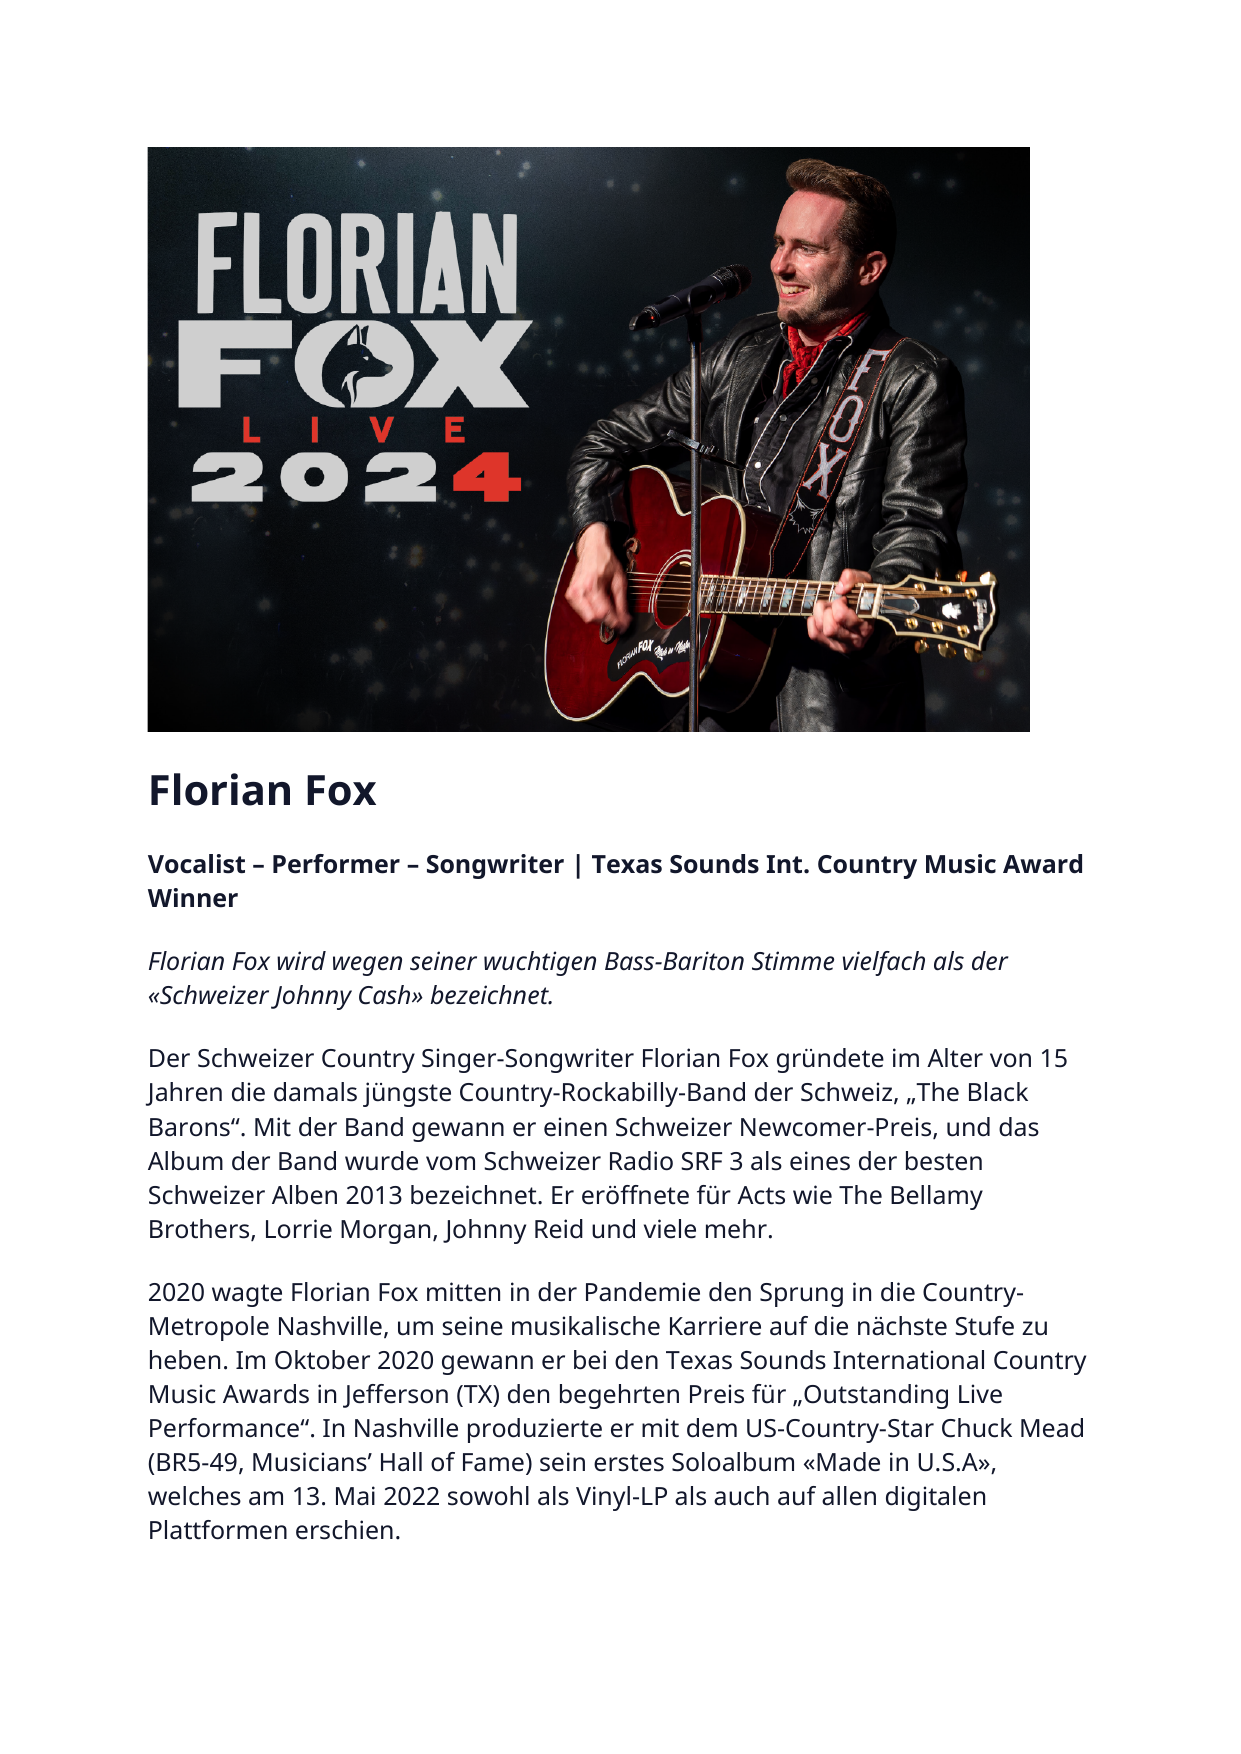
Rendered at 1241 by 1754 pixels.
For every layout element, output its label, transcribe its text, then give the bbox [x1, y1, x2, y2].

text Der Schweizer Country Singer-Songwriter Florian Fox gründete im Alter von 15 Jahren die damals jüngste Country-Rockabilly-Band der Schweiz, „The Black Barons“. Mit der Band gewann er einen Schweizer Newcomer-Preis, und das Album der Band wurde vom Schweizer Radio SRF 3 als eines der besten Schweizer Alben 2013 bezeichnet. Er eröffnete für Acts wie The Bellamy Brothers, Lorrie Morgan, Johnny Reid und viele mehr. [148, 1041, 1093, 1245]
text Vocalist – Performer – Songwriter | Texas Sounds Int. Country Music Award Winner [148, 846, 1093, 914]
text 2020 wagte Florian Fox mitten in der Pandemie den Sprung in die Country-Metropole Nashville, um seine musikalische Karriere auf die nächste Stufe zu heben. Im Oktober 2020 gewann er bei den Texas Sounds International Country Music Awards in Jefferson (TX) den begehrten Preis für „Outstanding Live Performance“. In Nashville produzierte er mit dem US-Country-Star Chuck Mead (BR5-49, Musicians’ Hall of Fame) sein erstes Soloalbum «Made in U.S.A», welches am 13. Mai 2022 sowohl als Vinyl-LP als auch auf allen digitalen Plattformen erschien. [148, 1274, 1093, 1547]
text Florian Fox wird wegen seiner wuchtigen Bass-Bariton Stimme vielfach als der «Schweizer Johnny Cash» bezeichnet. [148, 944, 1093, 1012]
text Florian Fox [148, 761, 1093, 817]
picture [147, 147, 1030, 732]
